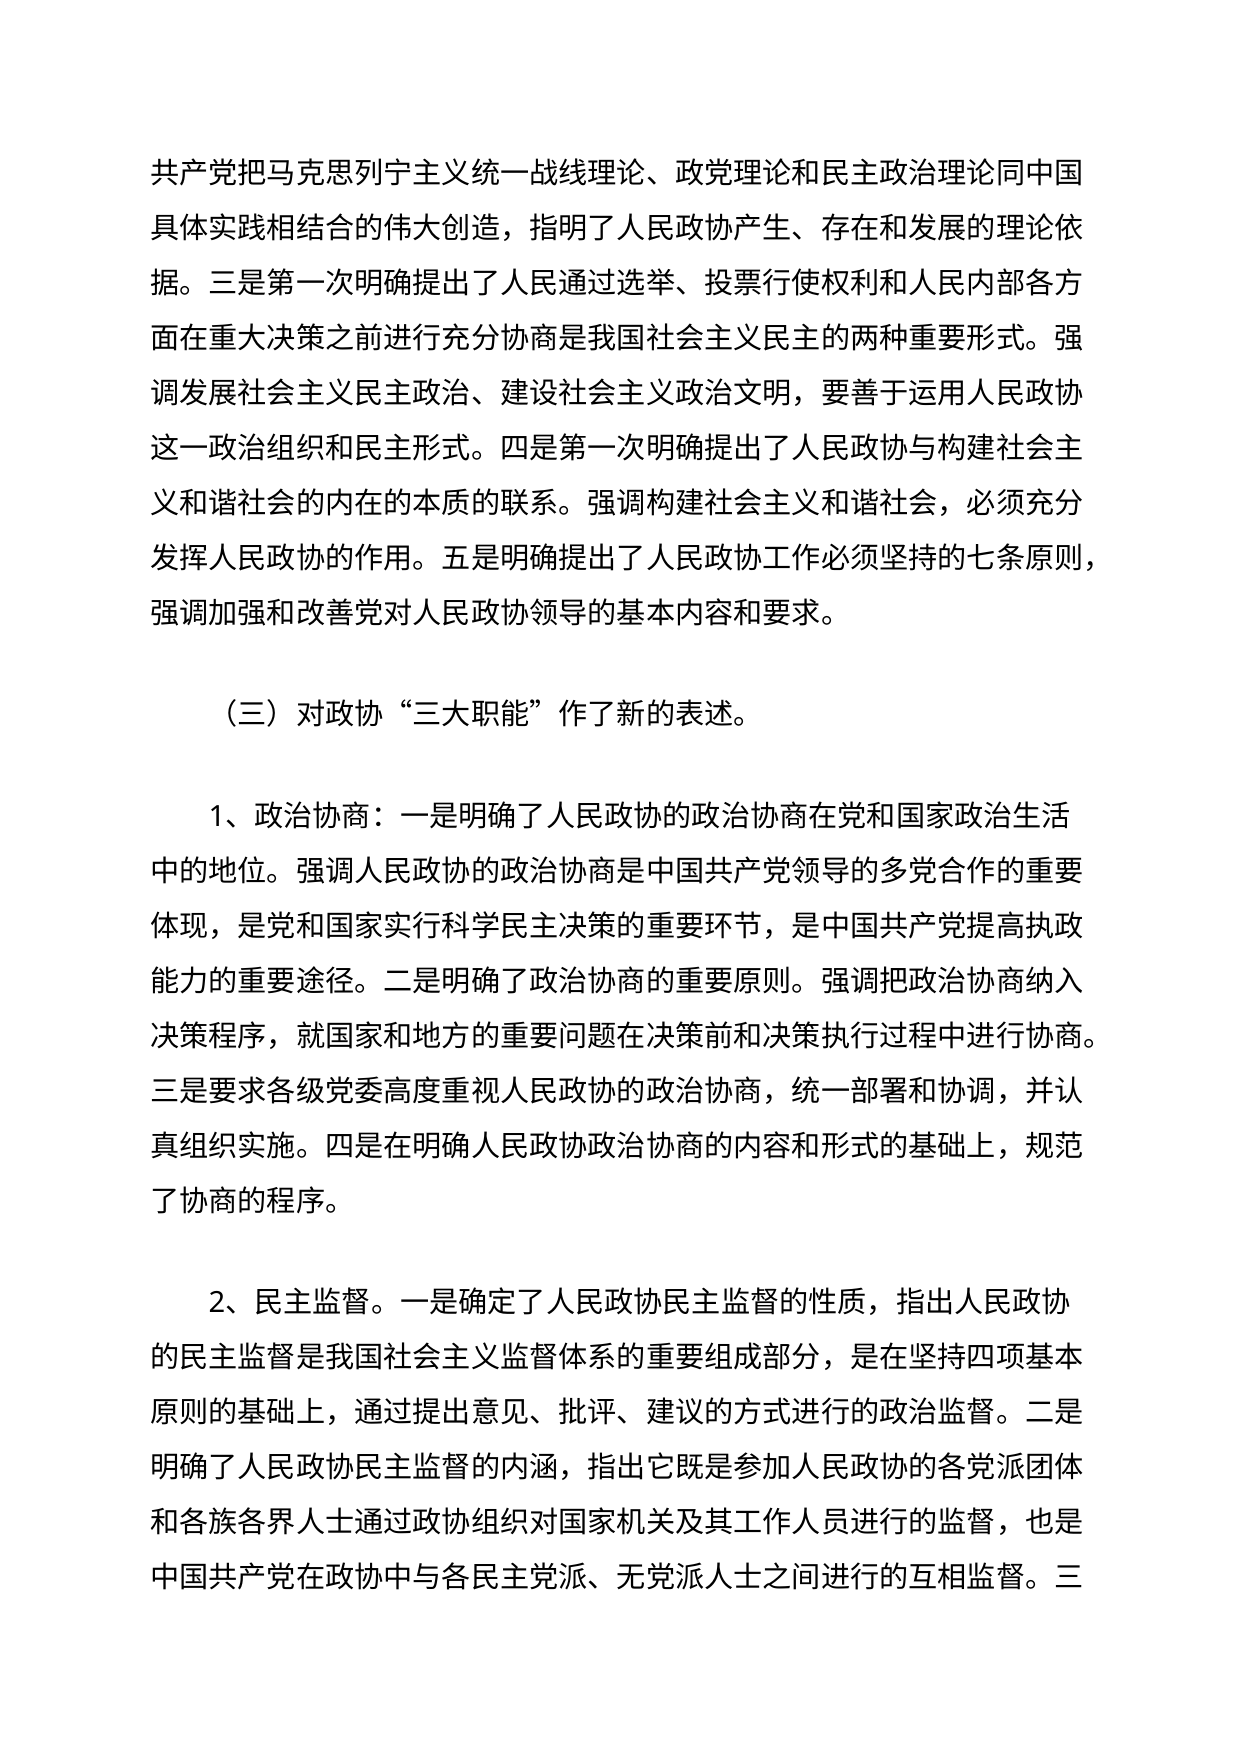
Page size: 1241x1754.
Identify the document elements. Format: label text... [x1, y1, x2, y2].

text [150, 1279, 1090, 1596]
text （三）对政协“三大职能”作了新的表述。 [150, 691, 1090, 733]
text 1、政治协商：一是明确了人民政协的政治协商在党和国家政治生活中的地位。强调人民政协的政治协商是中国共产党领导的多党合作的重要体现，是党和国家实行科学民主决策的重要环节，是中国共产党提高执政能力的重要途径。二是明确了政治协商的重要原则。强调把政治协商纳入决策程序，就国家和地方的重要问题在决策前和决策执行过程中进行协商。三是要求各级党委高度重视人民政协的政治协商，统一部署和协调，并认真组织实施。四是在明确人民政协政治协商的内容和形式的基础上，规范了协商的程序。 [150, 793, 1090, 1219]
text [150, 150, 1090, 631]
